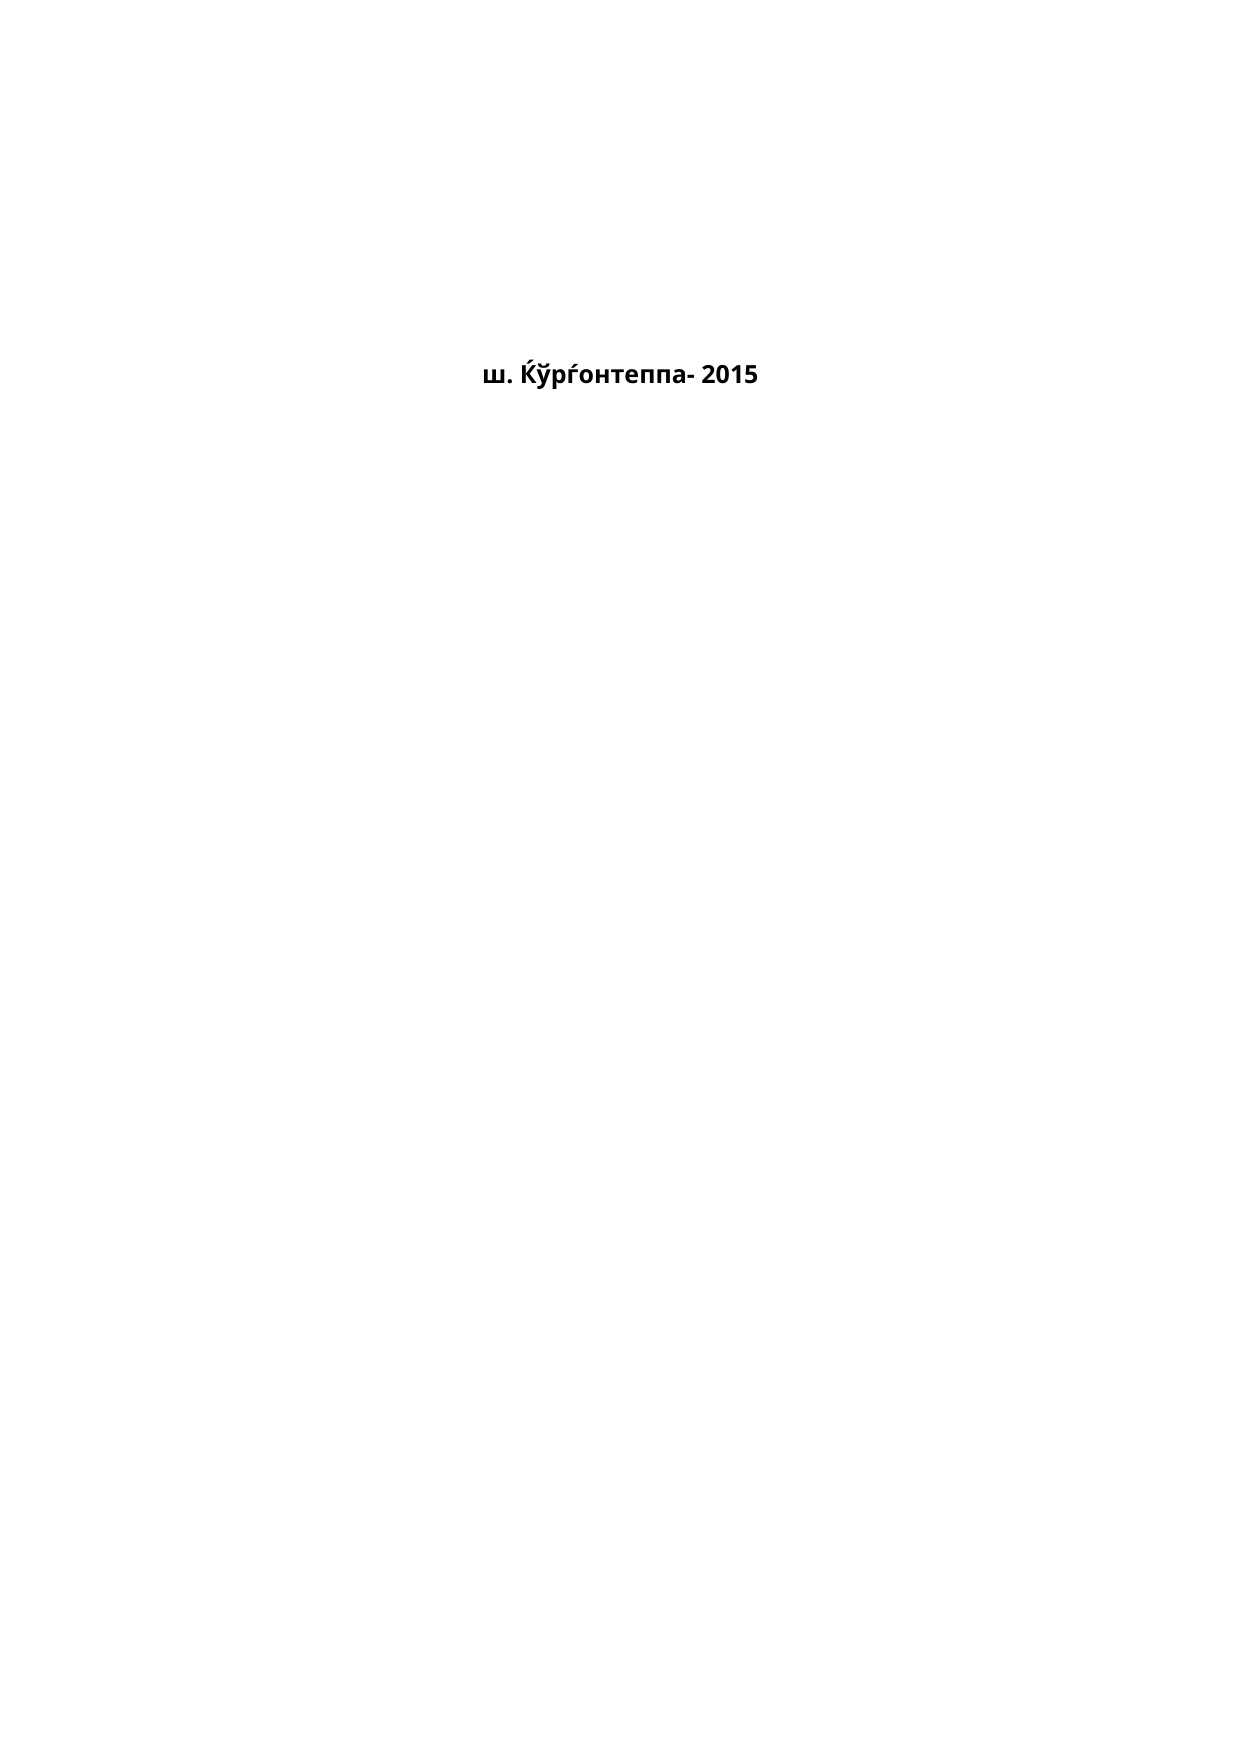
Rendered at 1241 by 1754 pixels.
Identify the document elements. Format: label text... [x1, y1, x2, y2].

text ш. Ќўрѓонтеппа- 2015 [118, 357, 1122, 391]
